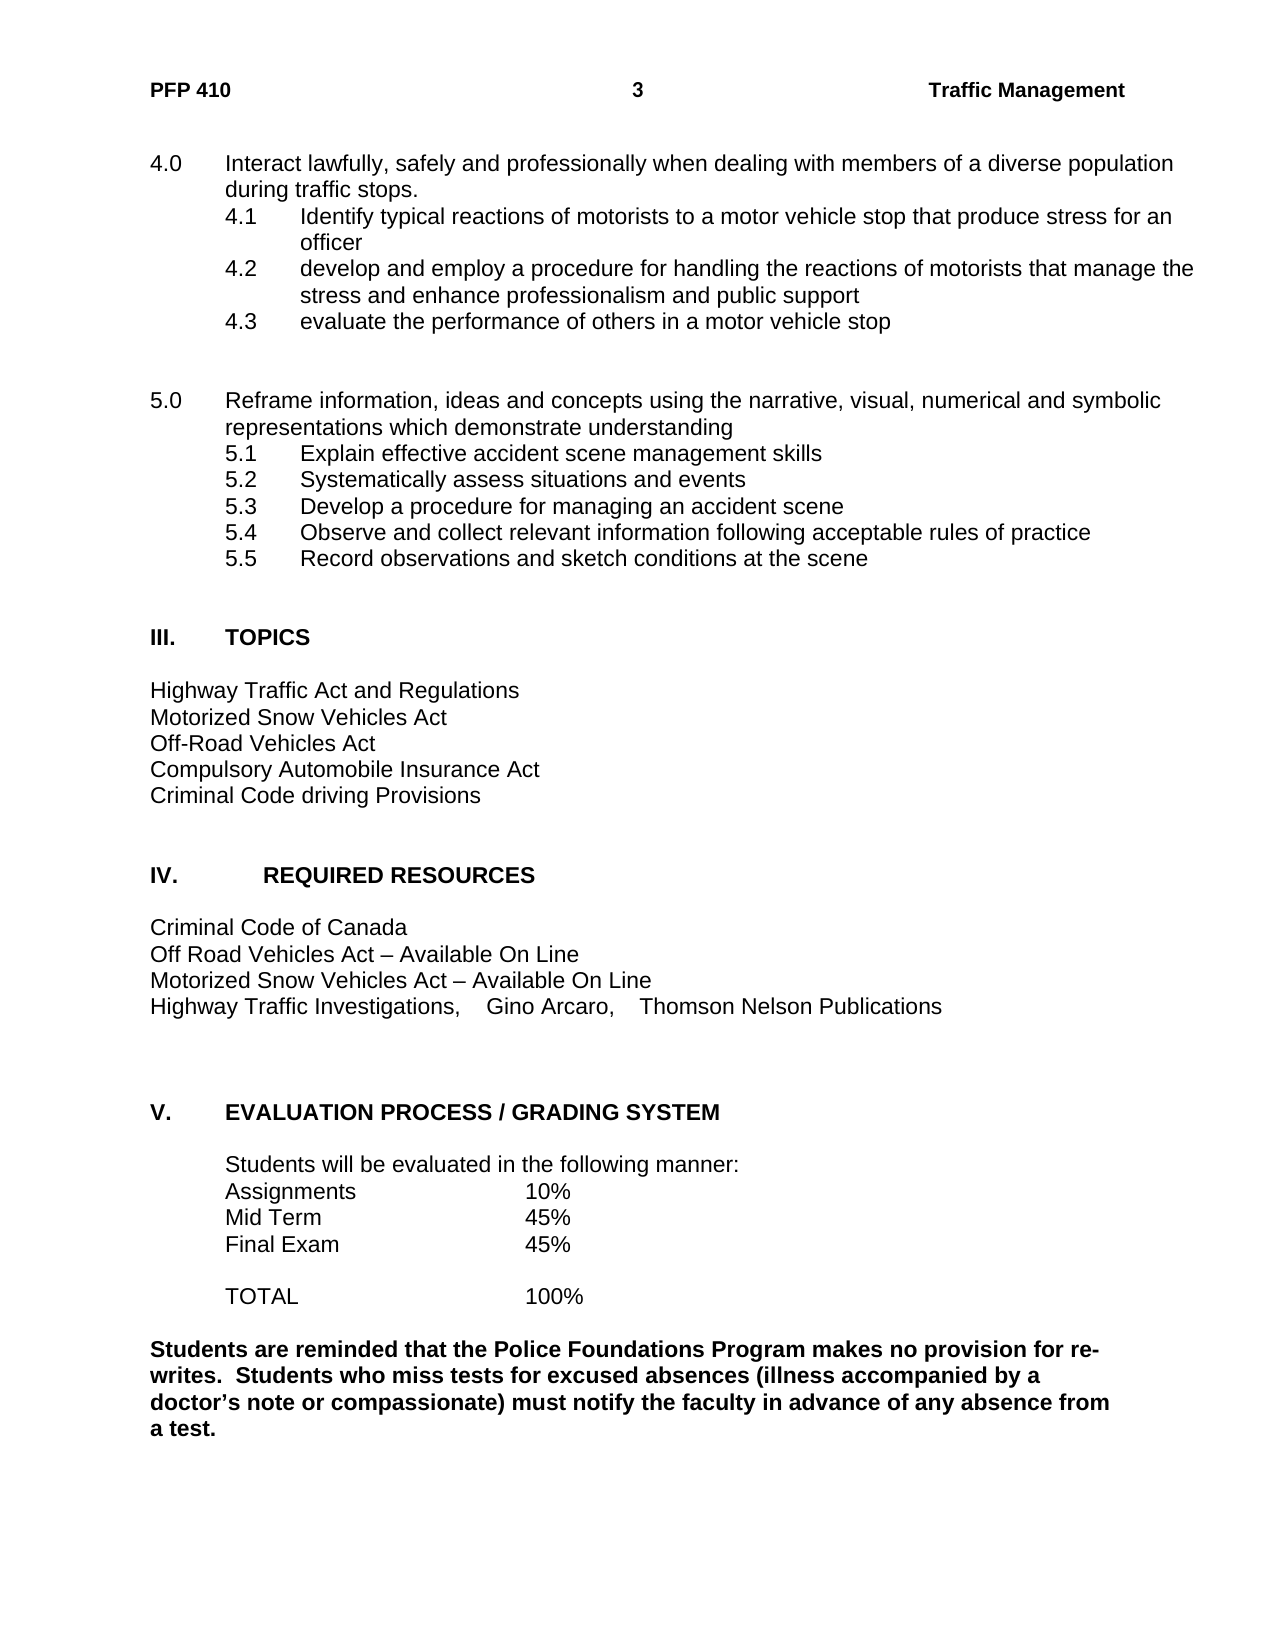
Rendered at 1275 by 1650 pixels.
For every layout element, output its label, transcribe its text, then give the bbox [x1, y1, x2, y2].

text Students are reminded that the Police Foundations Program makes no provision for re-writes. Students who miss tests for excused absences (illness accompanied by a doctor’s note or compassionate) must notify the faculty in advance of any absence from a test. [150, 1336, 1125, 1441]
text 5.1 Explain effective accident scene management skills [150, 440, 1200, 466]
text V. EVALUATION PROCESS / GRADING SYSTEM [150, 1099, 1125, 1125]
text IV. REQUIRED RESOURCES [150, 862, 1125, 888]
text TOTAL 100% [225, 1283, 1125, 1309]
text 4.0 Interact lawfully, safely and professionally when dealing with members of a diverse population during traffic stops. [150, 150, 1200, 203]
text Highway Traffic Act and Regulations [150, 677, 1125, 703]
text Off-Road Vehicles Act [150, 730, 1125, 756]
text 4.3 evaluate the performance of others in a motor vehicle stop [150, 308, 1125, 334]
text 5.5 Record observations and sketch conditions at the scene [150, 545, 1125, 572]
text 4.2 develop and employ a procedure for handling the reactions of motorists that manage the stress and enhance professionalism and public support [150, 255, 1125, 308]
text Students will be evaluated in the following manner: [225, 1151, 1125, 1178]
text Final Exam 45% [225, 1231, 1125, 1257]
text Motorized Snow Vehicles Act – Available On Line [150, 967, 1125, 993]
text Off Road Vehicles Act – Available On Line [150, 941, 1125, 967]
text 5.3 Develop a procedure for managing an accident scene [150, 493, 1125, 519]
text Criminal Code of [150, 914, 1125, 941]
text Compulsory Automobile Insurance Act [150, 756, 1125, 782]
text Criminal Code driving Provisions [150, 782, 1125, 809]
text Mid Term 45% [225, 1204, 1125, 1231]
text 5.0 Reframe information, ideas and concepts using the narrative, visual, numerical and symbolic representations which demonstrate understanding [150, 387, 1200, 440]
text Motorized Snow Vehicles Act [150, 703, 1125, 730]
text 4.1 Identify typical reactions of motorists to a motor vehicle stop that produce stress for an officer [150, 203, 1125, 255]
text Assignments 10% [225, 1178, 1125, 1204]
text III. TOPICS [150, 624, 1125, 651]
text Highway Traffic Investigations, Gino Arcaro, Thomson Nelson Publications [150, 993, 1125, 1020]
text 5.2 Systematically assess situations and events [150, 466, 1200, 493]
text 5.4 Observe and collect relevant information following acceptable rules of practice [150, 519, 1125, 545]
